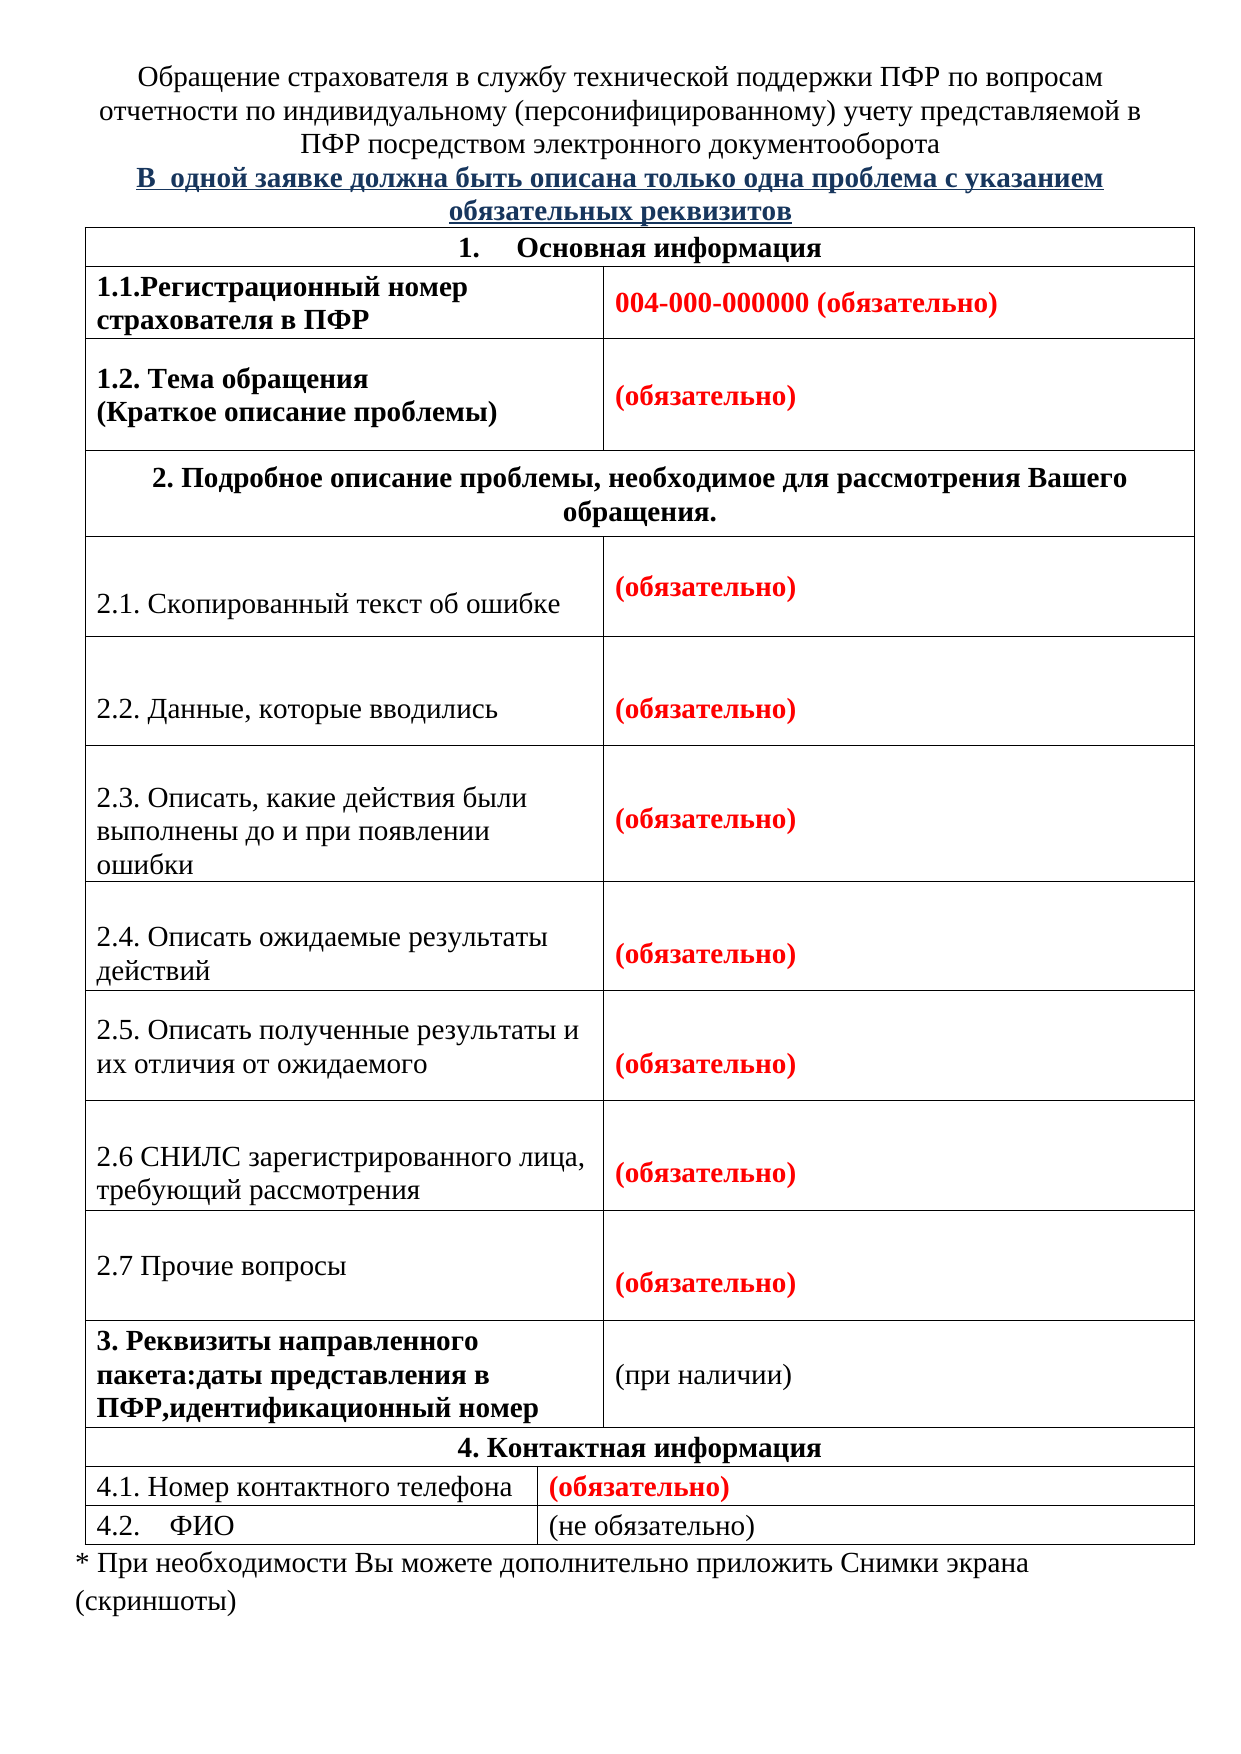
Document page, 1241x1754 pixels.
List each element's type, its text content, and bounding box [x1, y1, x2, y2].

text В одной заявке должна быть описана только одна проблема с указанием обязательных реквизитов [75, 160, 1165, 227]
table_cell 2.7 Прочие вопросы [86, 1211, 603, 1320]
table_cell (обязательно) [604, 1211, 1194, 1320]
table_cell 2.2. Данные, которые вводились [86, 637, 603, 745]
table_cell (обязательно) [604, 637, 1194, 745]
table_cell 1.1.Регистрационный номер страхователя в ПФР [86, 267, 603, 338]
table_cell (обязательно) [604, 1101, 1194, 1210]
table_header 1. Основная информация [86, 228, 1194, 266]
table_cell (обязательно) [538, 1467, 1194, 1505]
text * При необходимости Вы можете дополнительно приложить Снимки экрана (скриншоты) [75, 1545, 1165, 1617]
table_cell (обязательно) [604, 882, 1194, 990]
table_cell (при наличии) [604, 1321, 1194, 1427]
table_cell (обязательно) [604, 537, 1194, 636]
table_cell (не обязательно) [538, 1506, 1194, 1544]
table_cell 4. Контактная информация [86, 1428, 1194, 1466]
table_cell 2.4. Описать ожидаемые результаты действий [86, 882, 603, 990]
text Обращение страхователя в службу технической поддержки ПФР по вопросам отчетности по индивидуальному (персонифицированному) учету представляемой в ПФР посредством электронного документооборота [75, 59, 1165, 160]
table_cell 3. Реквизиты направленного пакета:даты представления в ПФР,идентификационный номер [86, 1321, 603, 1427]
table_cell (обязательно) [604, 991, 1194, 1100]
table_cell 1.2. Тема обращения (Краткое описание проблемы) [86, 339, 603, 450]
table_cell 2.3. Описать, какие действия были выполнены до и при появлении ошибки [86, 746, 603, 881]
table_cell 2.1. Скопированный текст об ошибке [86, 537, 603, 636]
table_cell (обязательно) [604, 339, 1194, 450]
table_cell 004-000-000000 (обязательно) [604, 267, 1194, 338]
table_cell 2.6 СНИЛС зарегистрированного лица, требующий рассмотрения [86, 1101, 603, 1210]
table_cell 4.1. Номер контактного телефона [86, 1467, 537, 1505]
table_cell (обязательно) [604, 746, 1194, 881]
table_cell 2. Подробное описание проблемы, необходимое для рассмотрения Вашего обращения. [86, 451, 1194, 536]
table_cell 2.5. Описать полученные результаты и их отличия от ожидаемого [86, 991, 603, 1100]
table_cell 4.2. ФИО [86, 1506, 537, 1544]
